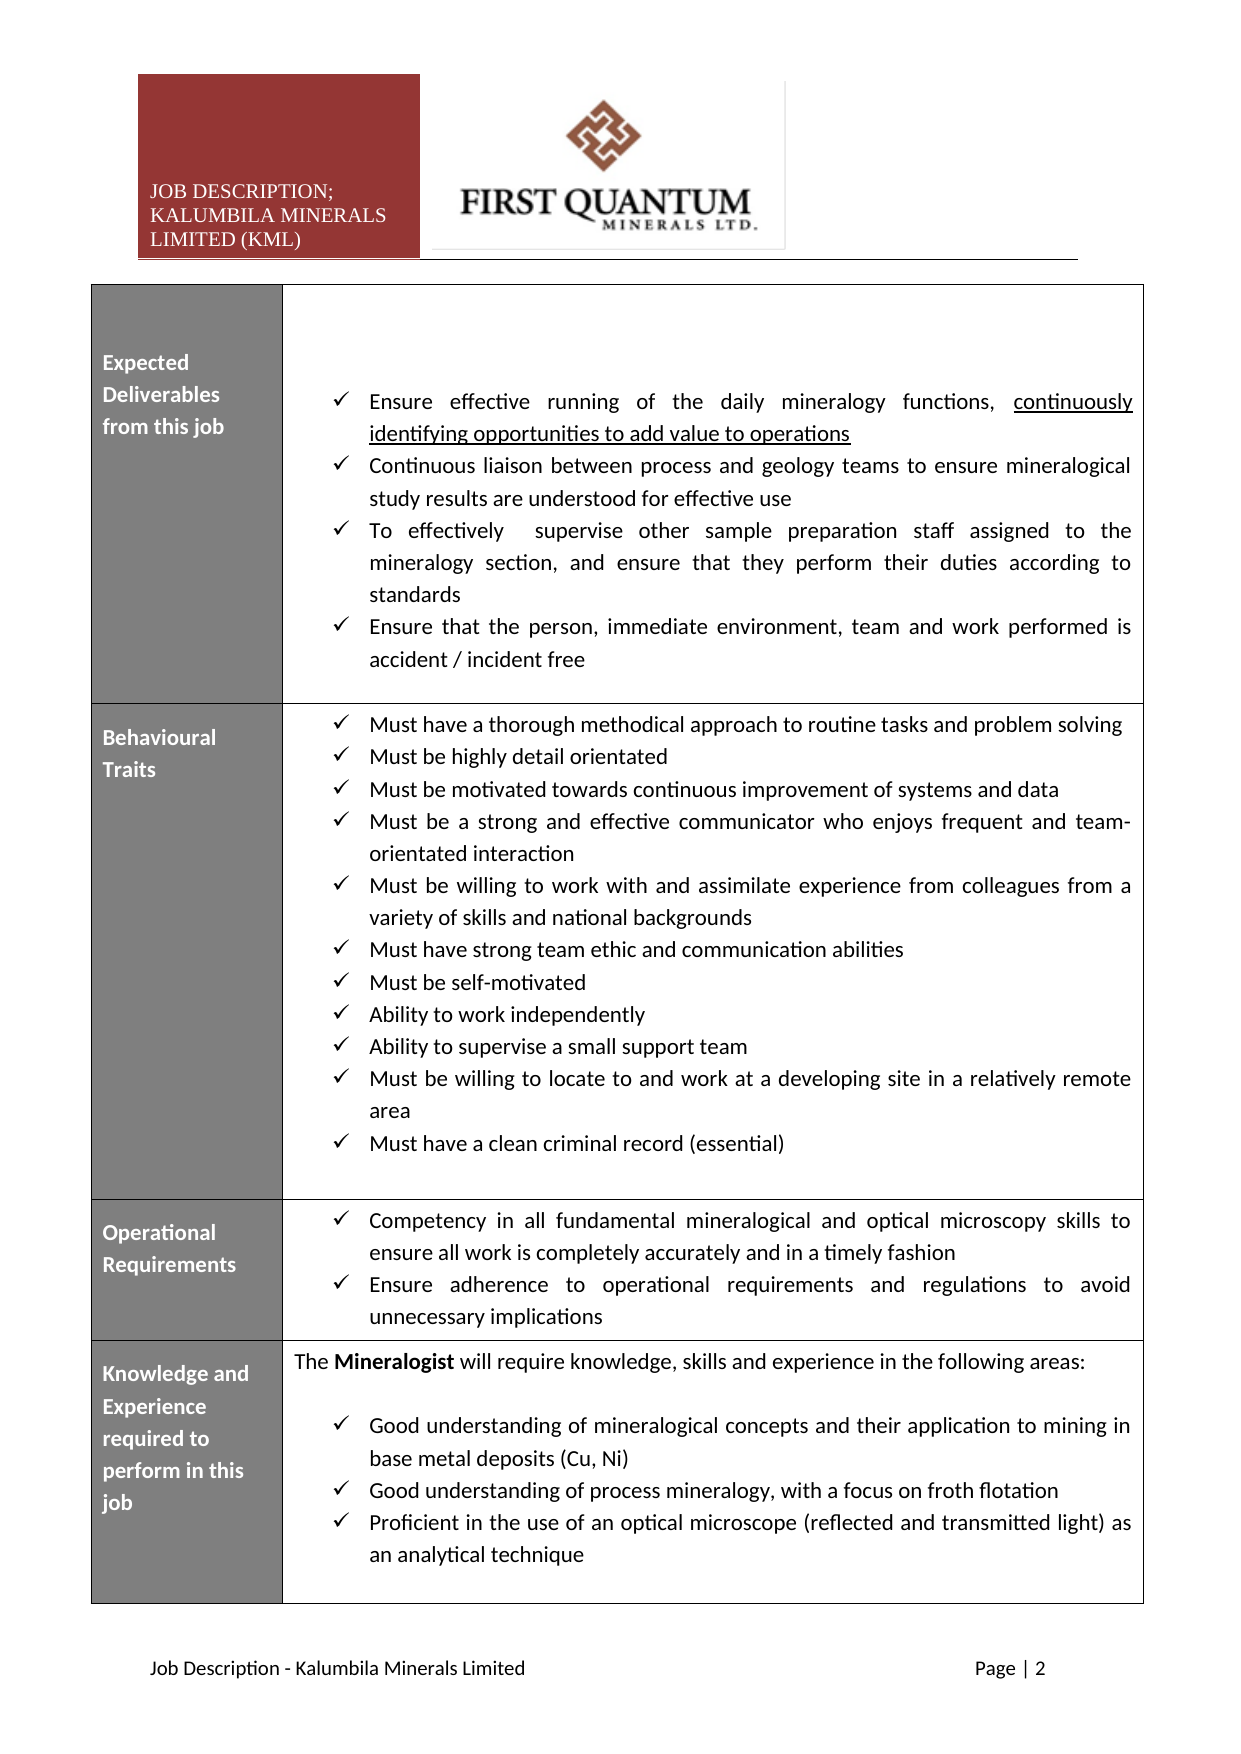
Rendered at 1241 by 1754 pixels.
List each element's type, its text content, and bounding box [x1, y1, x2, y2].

picture [432, 81, 787, 251]
table_cell Core Specific Responsibilities – related to this Job Expected Deliverables from this job [92, 285, 282, 703]
table_cell Operational Requirements [92, 1200, 282, 1340]
table_cell Competency in all fundamental mineralogical and optical microscopy skills to ensure all work is completely accurately and in a timely fashion Ensure adherence to operational requirements and regulations to avoid unnecessary implications [283, 1200, 1143, 1340]
table_cell Knowledge and Experience required to perform in this job [92, 1341, 282, 1603]
table_cell Must have a thorough methodical approach to routine tasks and problem solving Must be highly detail orientated Must be motivated towards continuous improvement of systems and data Must be a strong and effective communicator who enjoys frequent and team-orientated interaction Must be willing to work with and assimilate experience from colleagues from a variety of skills and national backgrounds Must have strong team ethic and communication abilities Must be self-motivated Ability to work independently Ability to supervise a small support team Must be willing to locate to and work at a developing site in a relatively remote area Must have a clean criminal record (essential) [283, 704, 1143, 1199]
table_cell Behavioural Traits [92, 704, 282, 1199]
